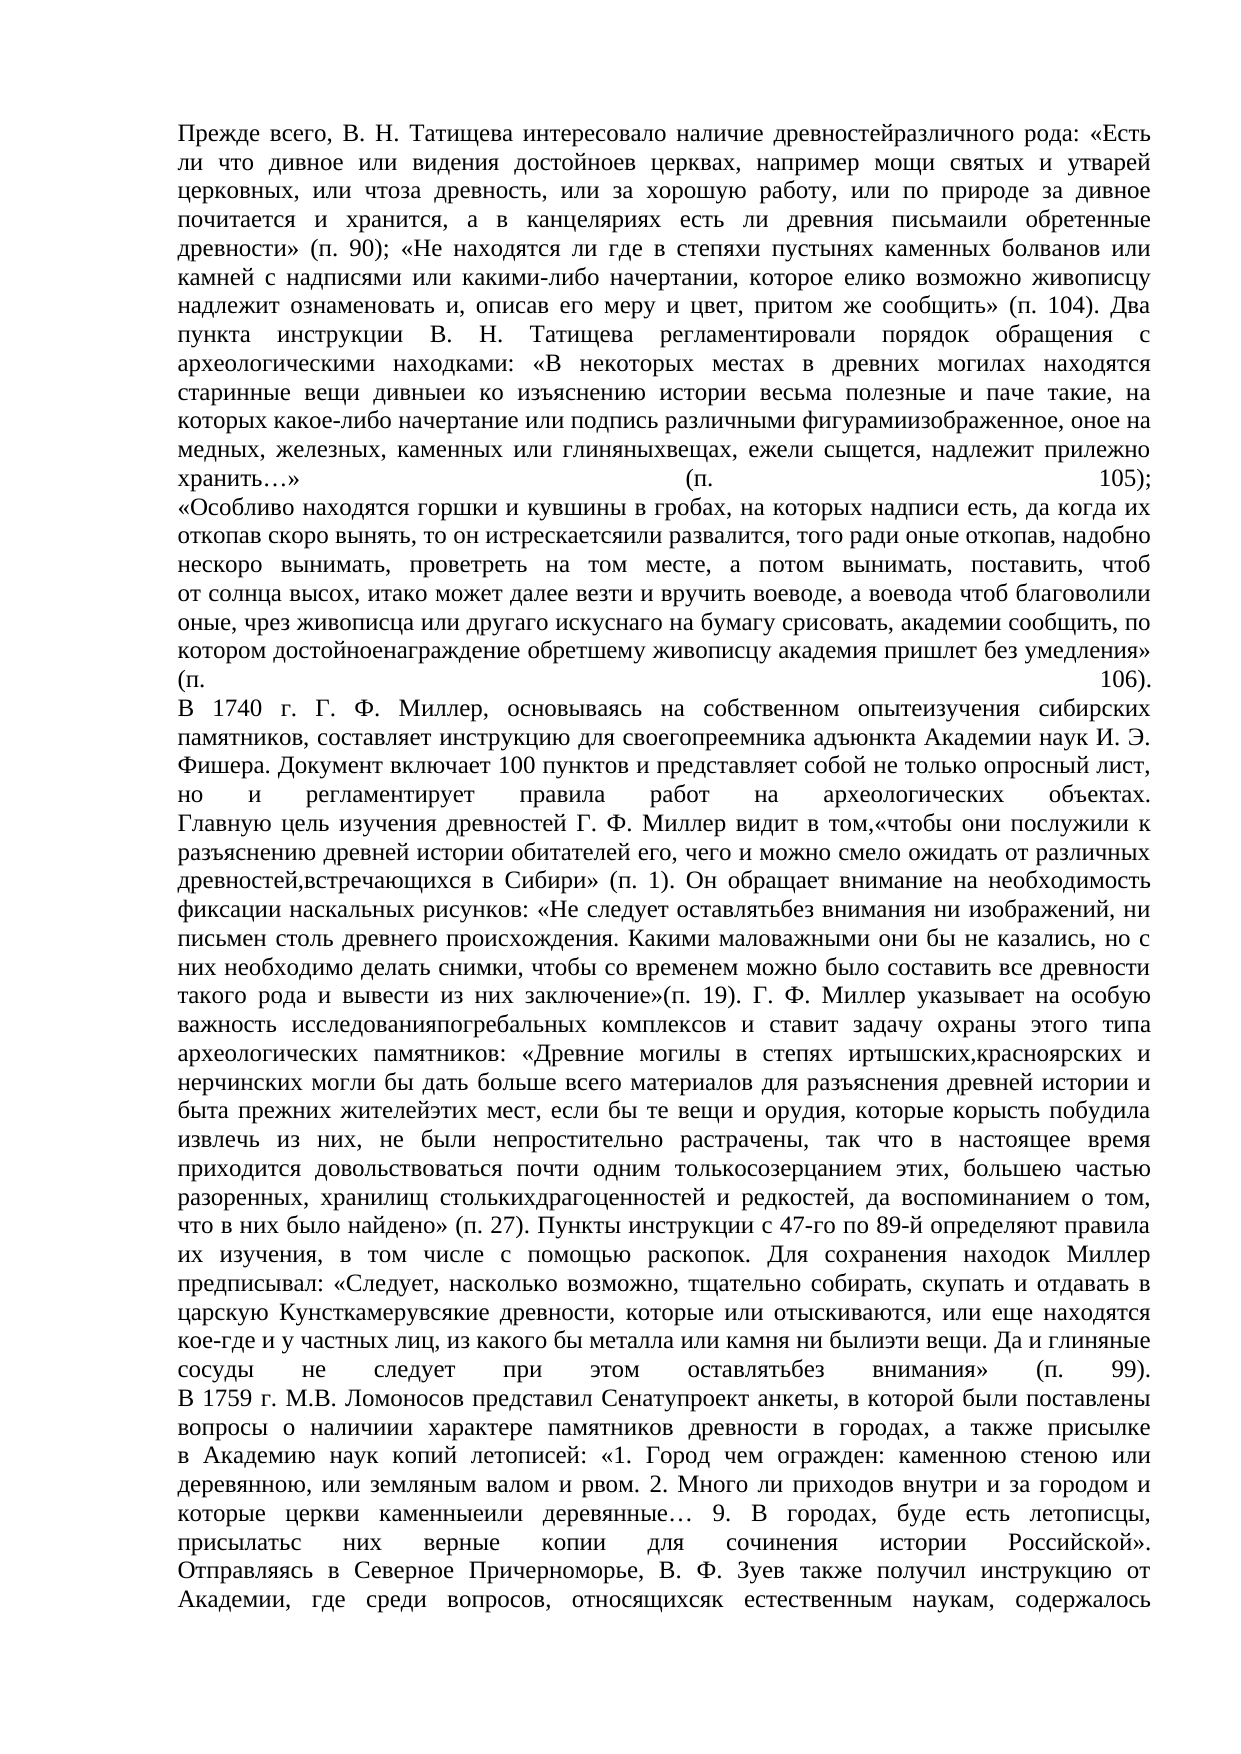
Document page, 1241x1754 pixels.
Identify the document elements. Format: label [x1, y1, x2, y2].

text [177, 118, 1152, 1613]
